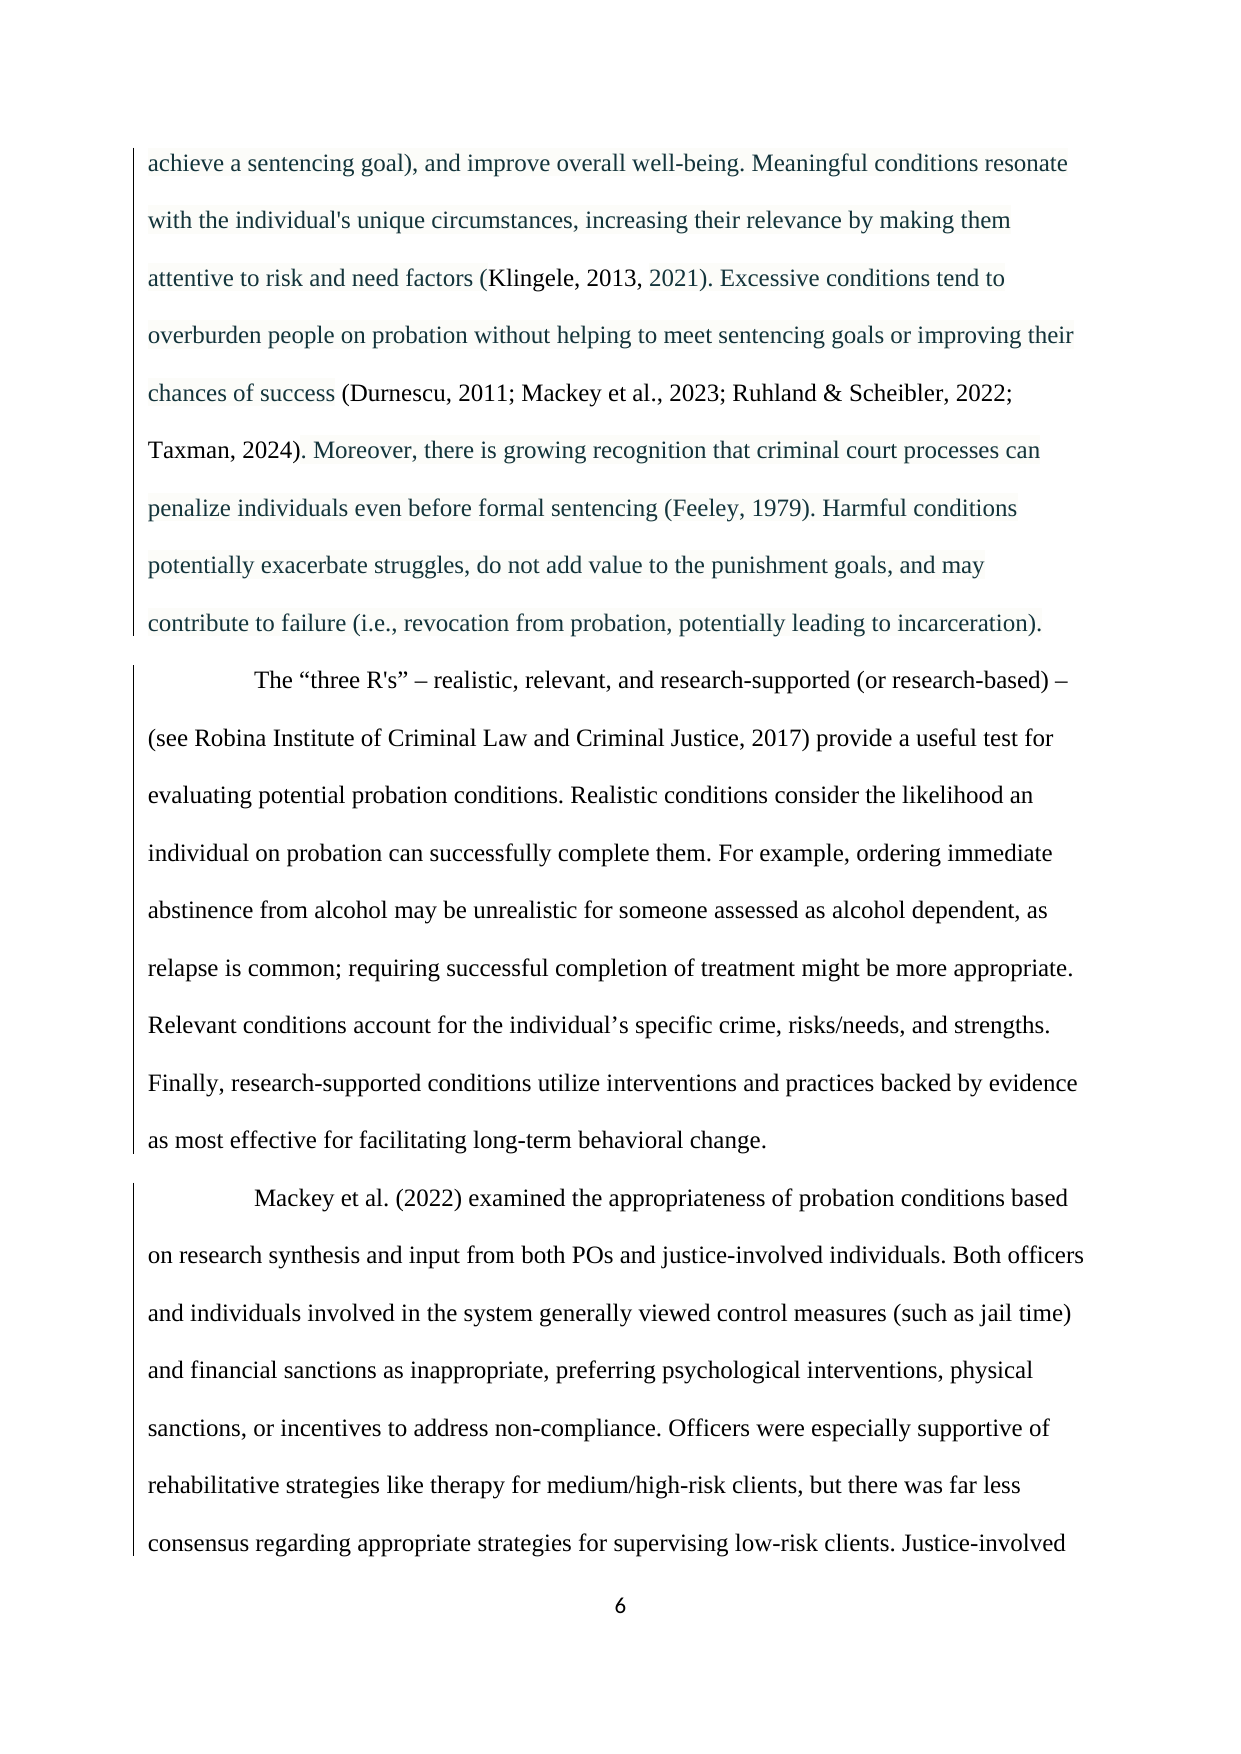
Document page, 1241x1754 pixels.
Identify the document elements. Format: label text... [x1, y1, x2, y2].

text The “three R's” – realistic, relevant, and research-supported (or research-based) – (see Robina Institute of Criminal Law and Criminal Justice, 2017) provide a useful test for evaluating potential probation conditions. Realistic conditions consider the likelihood an individual on probation can successfully complete them. For example, ordering immediate abstinence from alcohol may be unrealistic for someone assessed as alcohol dependent, as relapse is common; requiring successful completion of treatment might be more appropriate. Relevant conditions account for the individual’s specific crime, risks/needs, and strengths. Finally, research-supported conditions utilize interventions and practices backed by evidence as most effective for facilitating long-term behavioral change. [148, 665, 1092, 1154]
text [148, 1183, 1092, 1556]
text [148, 148, 1092, 636]
